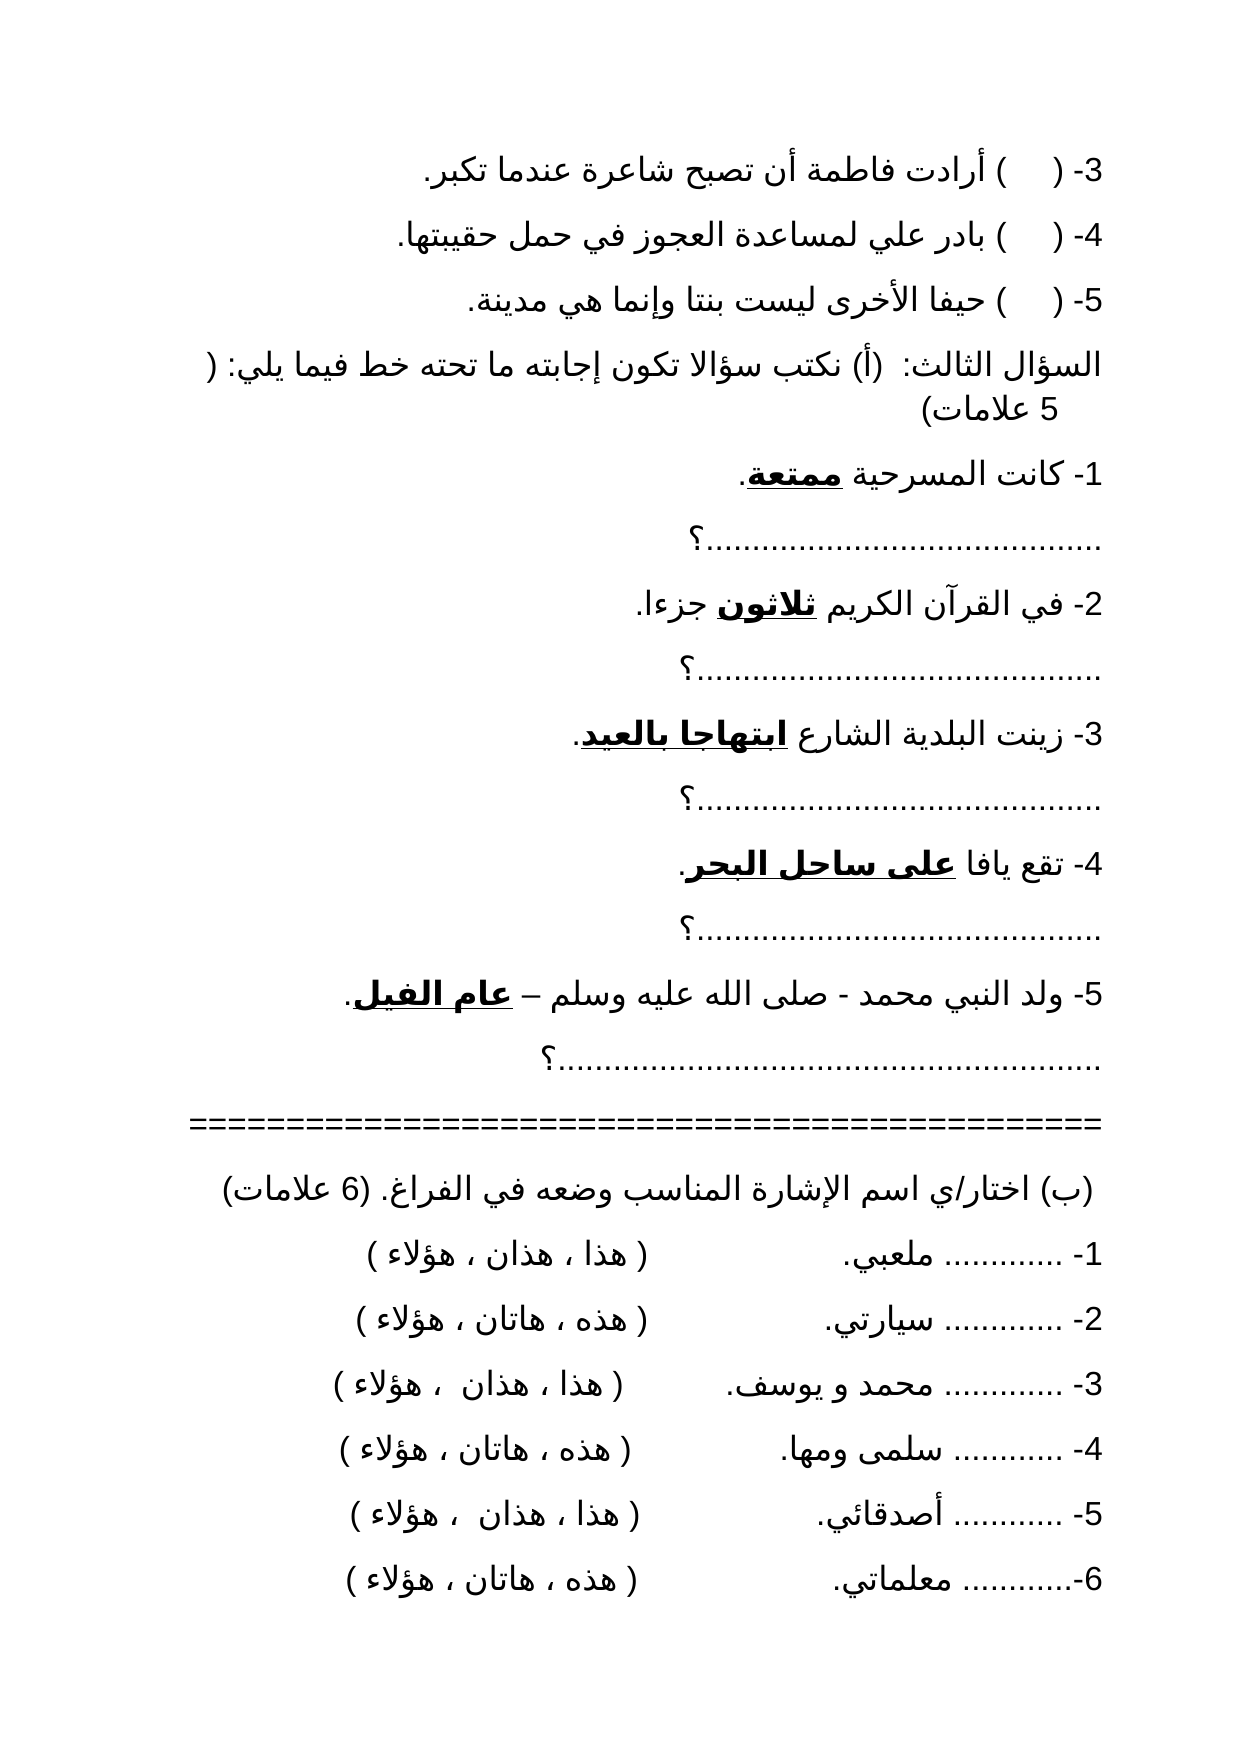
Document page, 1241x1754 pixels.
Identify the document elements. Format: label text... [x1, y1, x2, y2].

text 2- في القرآن الكريم ثلاثون جزءا. [182, 584, 1103, 623]
text 5- ............ أصدقائي. ( هذا ، هذان ، هؤلاء ) [182, 1494, 1103, 1533]
text 4- ............ سلمى ومها. ( هذه ، هاتان ، هؤلاء ) [182, 1429, 1103, 1468]
text 3- ( ) أرادت فاطمة أن تصبح شاعرة عندما تكبر. [182, 150, 1103, 188]
text ............................................؟ [182, 779, 1103, 818]
text ...........................................؟ [182, 519, 1103, 558]
text ............................................؟ [182, 649, 1103, 688]
text 3- زينت البلدية الشارع ابتهاجا بالعيد. [182, 714, 1103, 753]
text 6-............ معلماتي. ( هذه ، هاتان ، هؤلاء ) [182, 1559, 1103, 1598]
text (ب) اختار/ي اسم الإشارة المناسب وضعه في الفراغ. (6 علامات) [182, 1169, 1103, 1208]
text =============================================== [182, 1104, 1103, 1143]
text السؤال الثالث: (أ) نكتب سؤالا تكون إجابته ما تحته خط فيما يلي: ( 5 علامات) [182, 345, 1103, 428]
text 2- ............. سيارتي. ( هذه ، هاتان ، هؤلاء ) [182, 1299, 1103, 1338]
text 1- ............. ملعبي. ( هذا ، هذان ، هؤلاء ) [182, 1234, 1103, 1273]
text 1- كانت المسرحية ممتعة. [182, 454, 1103, 493]
text ............................................؟ [182, 909, 1103, 948]
text 4- تقع يافا على ساحل البحر. [182, 844, 1103, 883]
text ...........................................................؟ [182, 1039, 1103, 1078]
text 5- ولد النبي محمد - صلى الله عليه وسلم – عام الفيل. [182, 974, 1103, 1013]
text 5- ( ) حيفا الأخرى ليست بنتا وإنما هي مدينة. [182, 280, 1103, 318]
text 4- ( ) بادر علي لمساعدة العجوز في حمل حقيبتها. [182, 215, 1103, 253]
text 3- ............. محمد و يوسف. ( هذا ، هذان ، هؤلاء ) [182, 1364, 1103, 1403]
